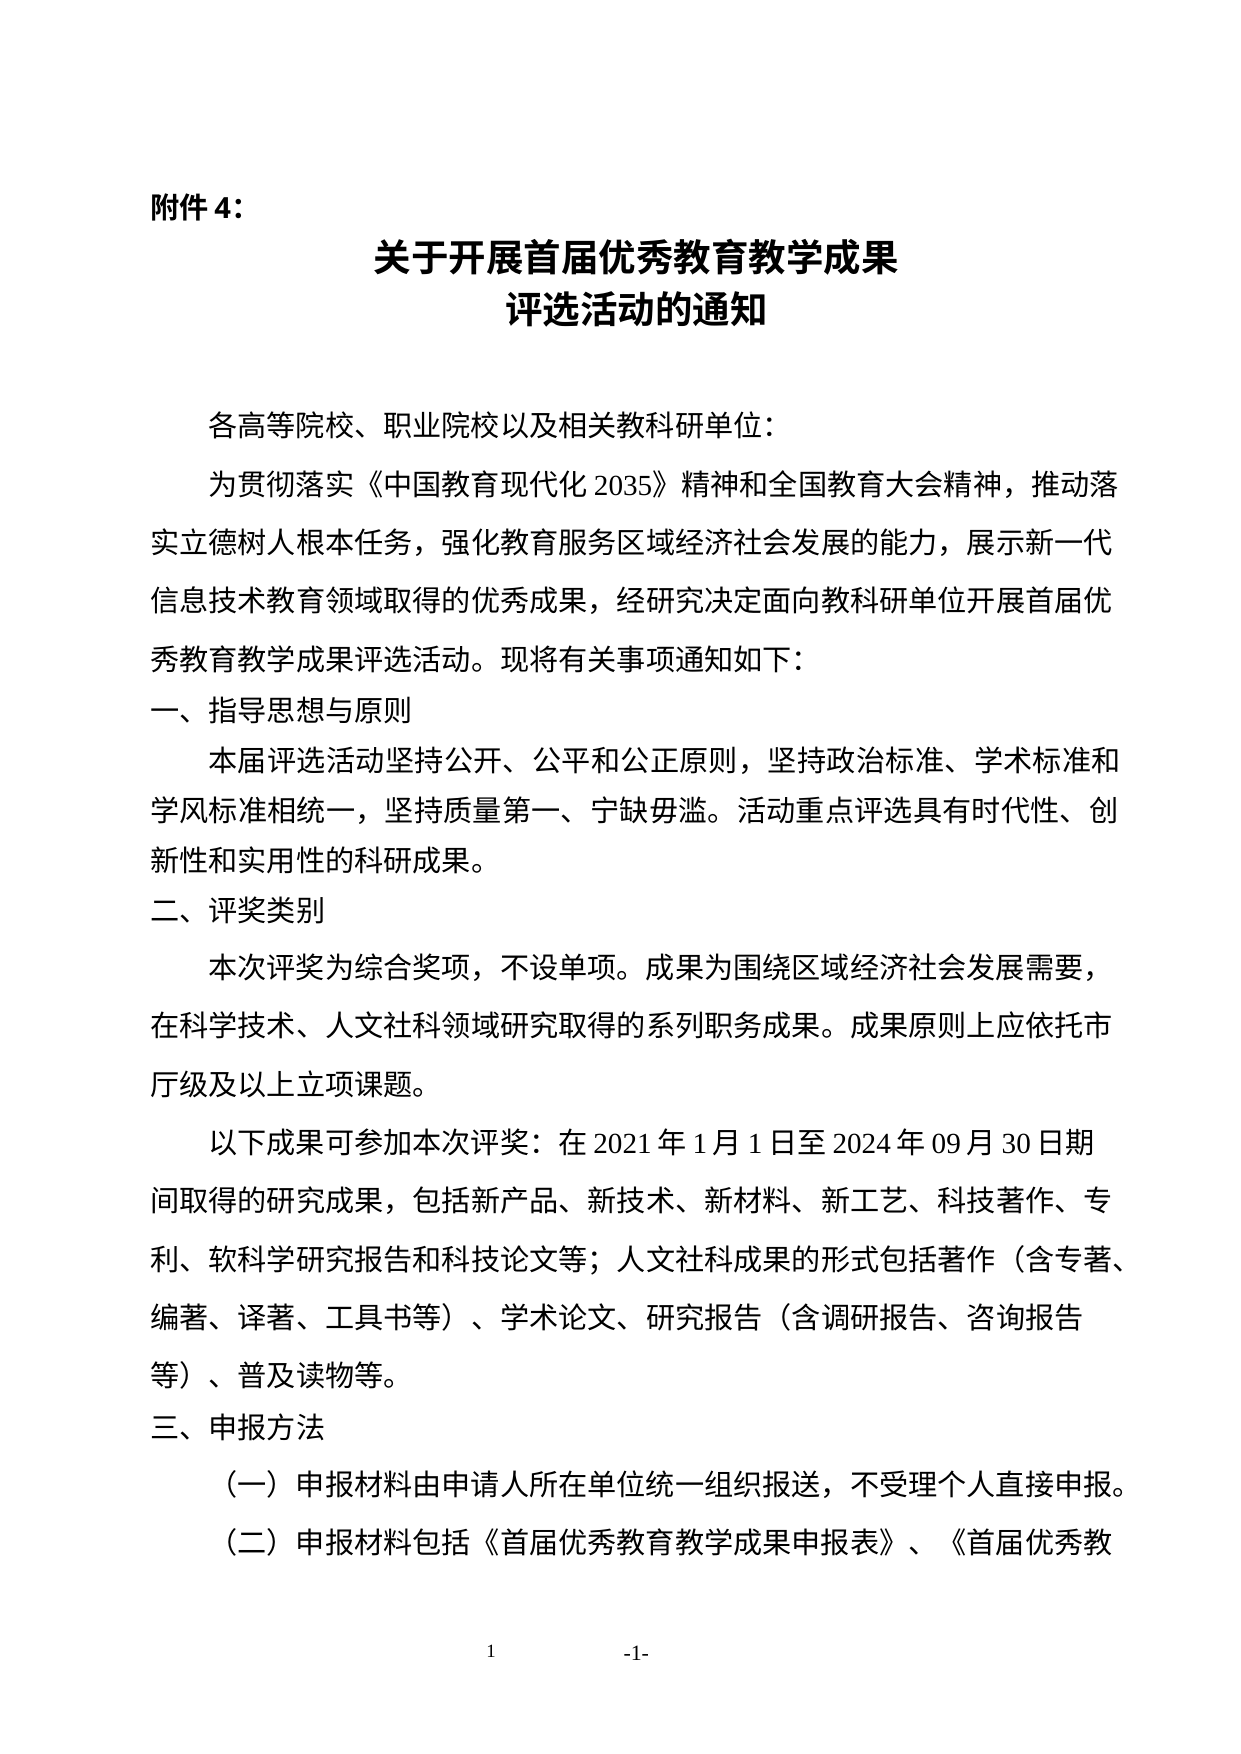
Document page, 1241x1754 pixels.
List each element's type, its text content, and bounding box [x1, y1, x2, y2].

text （一）申报材料由申请人所在单位统一组织报送，不受理个人直接申报。 [150, 1448, 1122, 1507]
text 一、指导思想与原则 [150, 682, 1122, 732]
text 各高等院校、职业院校以及相关教科研单位： [150, 390, 1122, 448]
text 为贯彻落实《中国教育现代化 2035》精神和全国教育大会精神，推动落实立德树人根本任务，强化教育服务区域经济社会发展的能力，展示新一代信息技术教育领域取得的优秀成果，经研究决定面向教科研单位开展首届优秀教育教学成果评选活动。现将有关事项通知如下： [150, 448, 1122, 682]
text 三、申报方法 [150, 1398, 1122, 1448]
text 评选活动的通知 [150, 281, 1122, 333]
text 以下成果可参加本次评奖：在2021年1月1日至2024年09月30日期间取得的研究成果，包括新产品、新技术、新材料、新工艺、科技著作、专利、软科学研究报告和科技论文等；人文社科成果的形式包括著作（含专著、编著、译著、工具书等）、学术论文、研究报告（含调研报告、咨询报告等）、普及读物等。 [150, 1107, 1122, 1398]
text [150, 1507, 1122, 1565]
text 关于开展首届优秀教育教学成果 [150, 229, 1122, 281]
text 本次评奖为综合奖项，不设单项。成果为围绕区域经济社会发展需要，在科学技术、人文社科领域研究取得的系列职务成果。成果原则上应依托市厅级及以上立项课题。 [150, 932, 1122, 1107]
text 二、评奖类别 [150, 882, 1122, 932]
text 本届评选活动坚持公开、公平和公正原则，坚持政治标准、学术标准和学风标准相统一，坚持质量第一、宁缺毋滥。活动重点评选具有时代性、创新性和实用性的科研成果。 [150, 732, 1122, 882]
text 附件4： [150, 177, 1122, 229]
